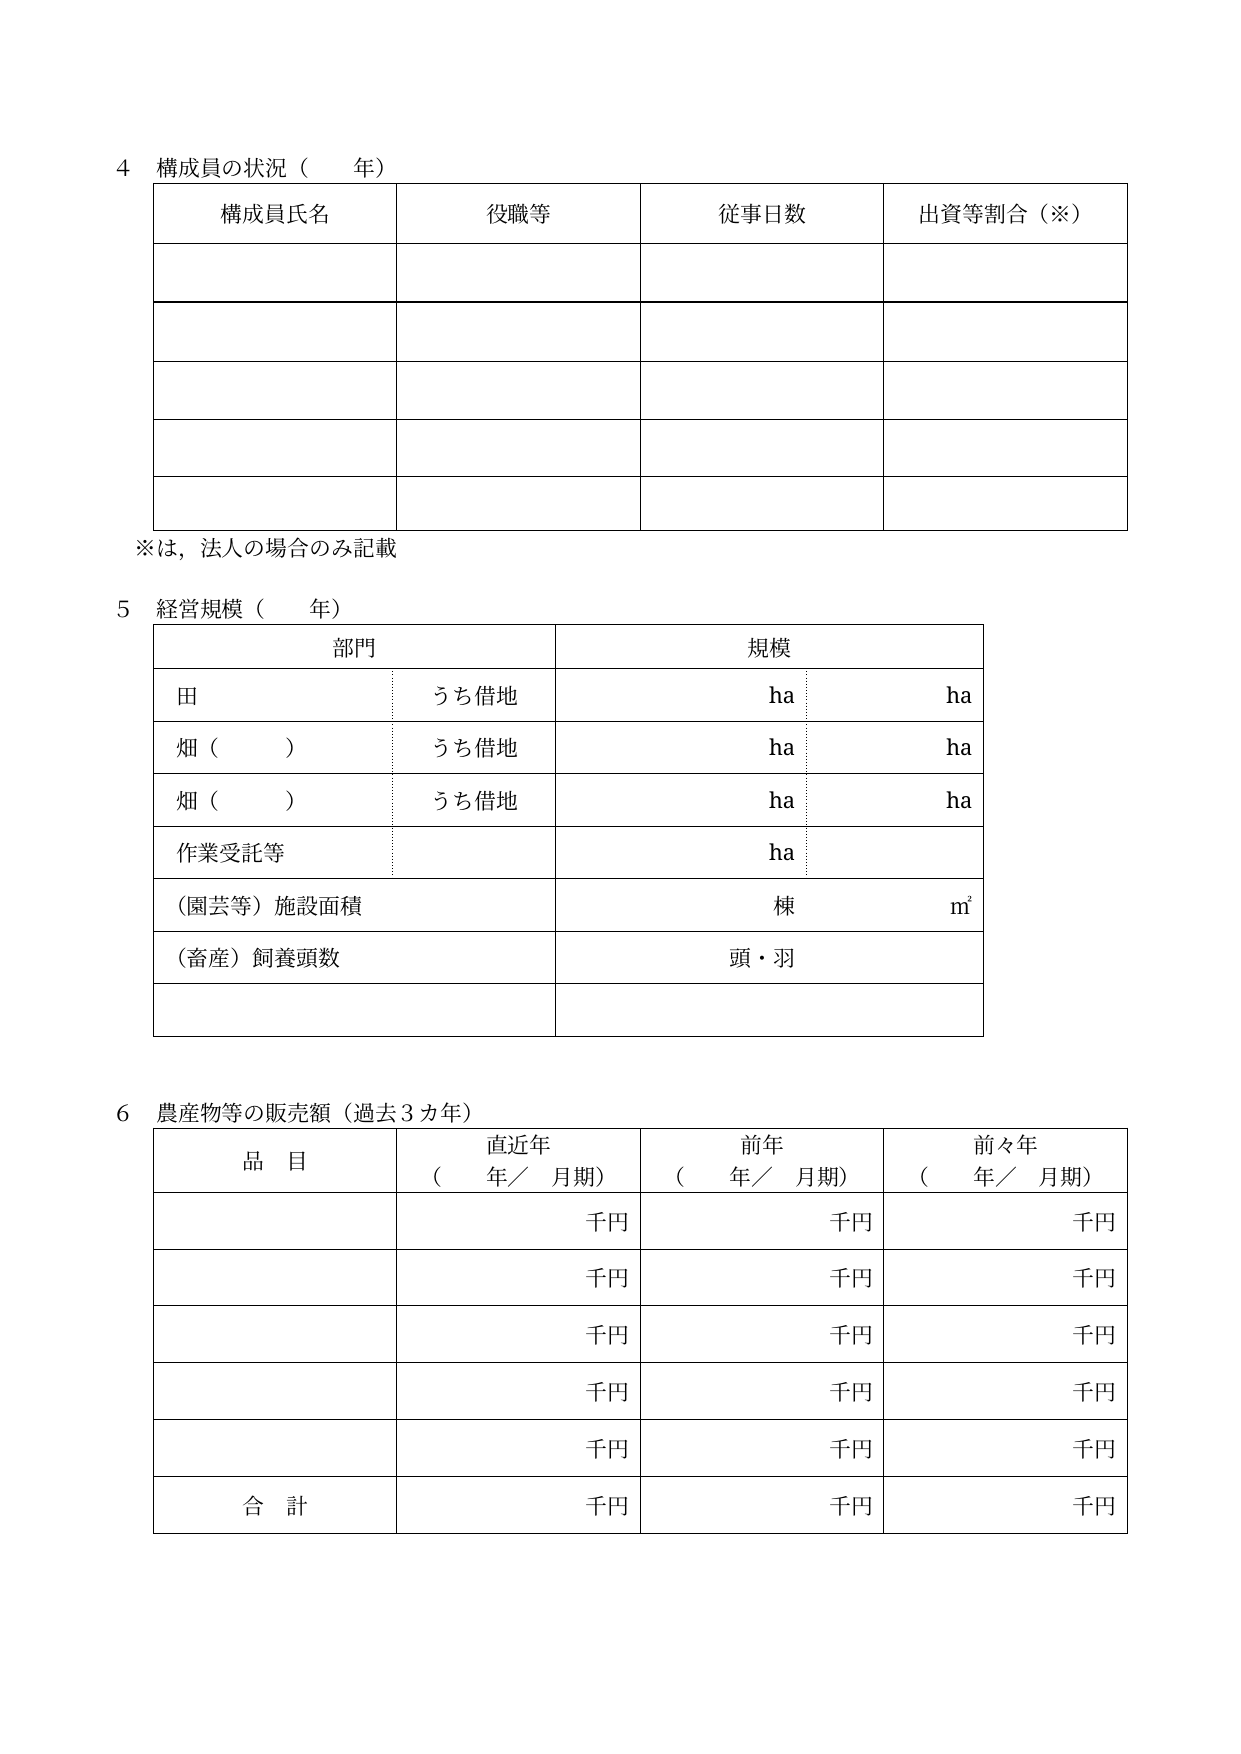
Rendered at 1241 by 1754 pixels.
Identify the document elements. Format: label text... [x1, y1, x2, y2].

table_cell （園芸等）施設面積 [154, 879, 393, 931]
table_cell [393, 984, 555, 1036]
table_cell [393, 879, 555, 931]
table_cell ㎡ [806, 879, 983, 931]
table_cell [641, 477, 883, 530]
table_cell [397, 303, 640, 361]
table_cell 千円 [884, 1306, 1127, 1362]
table_header 構成員氏名 [154, 184, 396, 243]
table_cell うち借地 [393, 669, 555, 721]
text ４ 構成員の状況（ 年） [112, 151, 1128, 183]
table_header 直近年 （ 年／ 月期） [397, 1129, 640, 1192]
table_cell [806, 984, 983, 1036]
table_cell ha [556, 774, 806, 826]
table_cell うち借地 [393, 774, 555, 826]
table_cell [641, 244, 883, 301]
table_header 品 目 [154, 1129, 396, 1192]
table_cell [154, 1306, 396, 1362]
table_cell 畑（ ） [154, 774, 393, 826]
table_cell 千円 [641, 1306, 883, 1362]
table_cell 千円 [397, 1420, 640, 1476]
table_cell ha [556, 722, 806, 773]
table_cell [397, 362, 640, 418]
table_cell 千円 [884, 1477, 1127, 1533]
table_cell ha [556, 827, 806, 878]
table_cell [393, 932, 555, 983]
table_header 前年 （ 年／ 月期） [641, 1129, 883, 1192]
table_cell [884, 477, 1127, 530]
table_cell 千円 [884, 1363, 1127, 1419]
table_cell [154, 362, 396, 418]
table_cell 千円 [641, 1420, 883, 1476]
table_cell 千円 [884, 1193, 1127, 1248]
table_cell [884, 420, 1127, 476]
table_cell [154, 984, 393, 1036]
table_header 従事日数 [641, 184, 883, 243]
table_header 出資等割合（※） [884, 184, 1127, 243]
table_cell 千円 [397, 1250, 640, 1305]
table_cell [154, 1363, 396, 1419]
table_cell 棟 [556, 879, 806, 931]
table_cell ha [806, 669, 983, 721]
table_cell [154, 303, 396, 361]
table_cell [154, 1420, 396, 1476]
table_cell 千円 [641, 1193, 883, 1248]
table_cell 田 [154, 669, 393, 721]
table_cell [393, 827, 555, 878]
table_cell 千円 [641, 1363, 883, 1419]
table_cell ha [556, 669, 806, 721]
table_cell うち借地 [393, 722, 555, 773]
table_header 規模 [556, 625, 983, 668]
table_header 役職等 [397, 184, 640, 243]
table_cell ha [806, 722, 983, 773]
text ※は，法人の場合のみ記載 [112, 531, 1128, 563]
table_cell [641, 303, 883, 361]
table_cell [397, 420, 640, 476]
table_cell 千円 [397, 1193, 640, 1248]
table_cell 千円 [641, 1477, 883, 1533]
table_cell （畜産）飼養頭数 [154, 932, 393, 983]
table_cell [154, 244, 396, 301]
table_cell [154, 477, 396, 530]
table_cell 千円 [884, 1420, 1127, 1476]
table_cell 千円 [397, 1363, 640, 1419]
table_cell 畑（ ） [154, 722, 393, 773]
table_cell [154, 1250, 396, 1305]
table_header 部門 [154, 625, 555, 668]
table_cell [556, 984, 806, 1036]
table_cell 千円 [641, 1250, 883, 1305]
table_cell [154, 420, 396, 476]
table_cell 頭・羽 [556, 932, 806, 983]
text ５ 経営規模（ 年） [112, 593, 1128, 624]
table_cell [641, 420, 883, 476]
table_cell 千円 [397, 1477, 640, 1533]
table_cell 千円 [397, 1306, 640, 1362]
table_cell [397, 244, 640, 301]
table_cell [884, 362, 1127, 418]
table_cell [884, 244, 1127, 301]
table_header 前々年 （ 年／ 月期） [884, 1129, 1127, 1192]
table_cell 合 計 [154, 1477, 396, 1533]
table_cell [641, 362, 883, 418]
table_cell 作業受託等 [154, 827, 393, 878]
table_cell ha [806, 774, 983, 826]
table_cell [806, 827, 983, 878]
table_cell [806, 932, 983, 983]
table_cell 千円 [884, 1250, 1127, 1305]
text ６ 農産物等の販売額（過去３カ年） [112, 1096, 1128, 1128]
table_cell [884, 303, 1127, 361]
table_cell [154, 1193, 396, 1248]
table_cell [397, 477, 640, 530]
